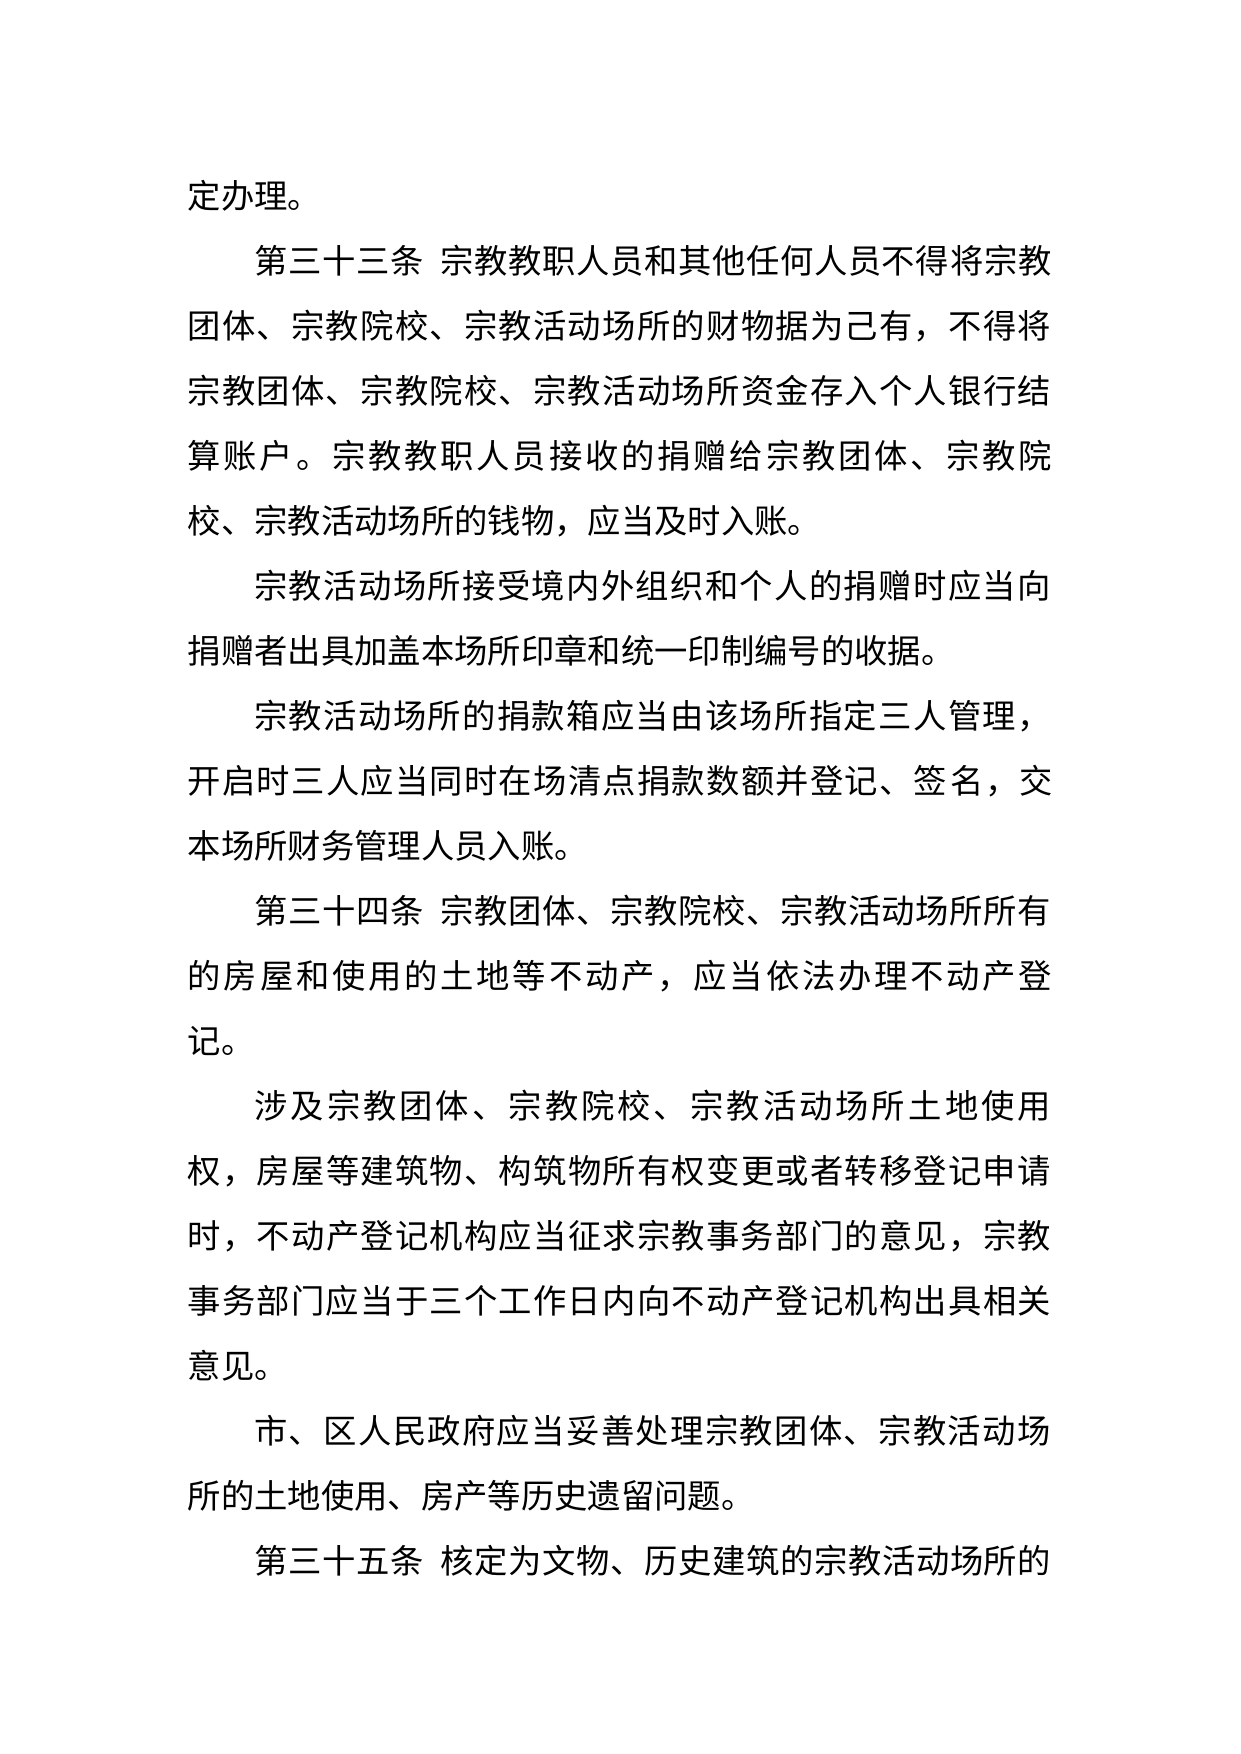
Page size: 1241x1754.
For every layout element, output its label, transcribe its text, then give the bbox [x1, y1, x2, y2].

text 涉及宗教团体、宗教院校、宗教活动场所土地使用权，房屋等建筑物、构筑物所有权变更或者转移登记申请时，不动产登记机构应当征求宗教事务部门的意见，宗教事务部门应当于三个工作日内向不动产登记机构出具相关意见。 [187, 1072, 1053, 1397]
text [187, 1527, 1053, 1592]
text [187, 162, 1053, 227]
text 市、区人民政府应当妥善处理宗教团体、宗教活动场所的土地使用、房产等历史遗留问题。 [187, 1397, 1053, 1527]
text 第三十四条 宗教团体、宗教院校、宗教活动场所所有的房屋和使用的土地等不动产，应当依法办理不动产登记。 [187, 877, 1053, 1072]
text 宗教活动场所接受境内外组织和个人的捐赠时应当向捐赠者出具加盖本场所印章和统一印制编号的收据。 [187, 552, 1053, 682]
text 宗教活动场所的捐款箱应当由该场所指定三人管理，开启时三人应当同时在场清点捐款数额并登记、签名，交本场所财务管理人员入账。 [187, 682, 1053, 877]
text 第三十三条 宗教教职人员和其他任何人员不得将宗教团体、宗教院校、宗教活动场所的财物据为己有，不得将宗教团体、宗教院校、宗教活动场所资金存入个人银行结算账户。宗教教职人员接收的捐赠给宗教团体、宗教院校、宗教活动场所的钱物，应当及时入账。 [187, 227, 1053, 552]
